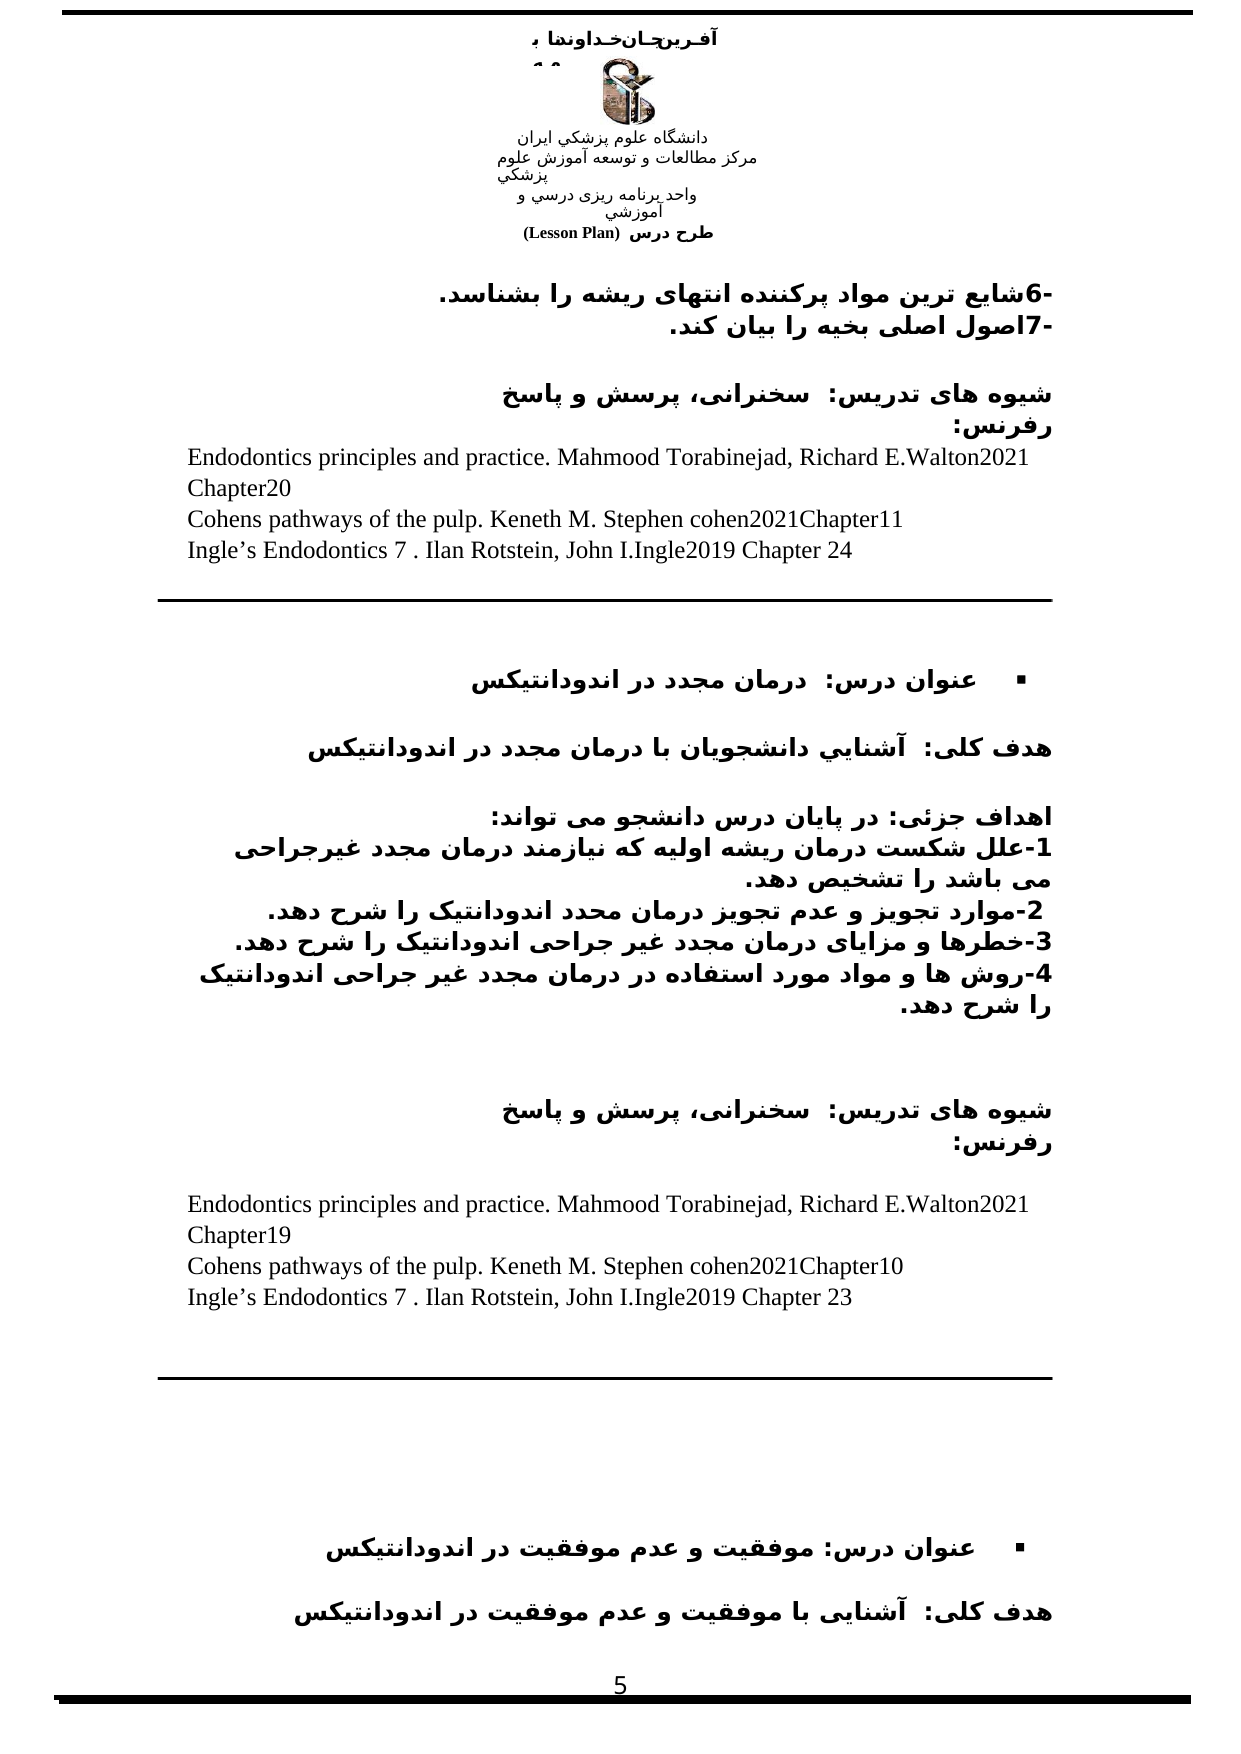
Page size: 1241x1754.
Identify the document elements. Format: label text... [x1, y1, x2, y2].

text Chapter20 [187, 473, 1053, 502]
text Endodontics principles and practice. Mahmood Torabinejad, Richard E.Walton2021 [187, 1189, 1053, 1218]
text Ingle’s Endodontics 7 . Ilan Rotstein, John I.Ingle2019 Chapter 23 [187, 1282, 1053, 1311]
text 1-علل شکست درمان ریشه اولیه که نیازمند درمان مجدد غیرجراحی می باشد را تشخیص دهد. [187, 833, 1053, 894]
text شیوه های تدريس: سخنرانی، پرسش و پاسخ [187, 1095, 1053, 1124]
text رفرنس: [187, 411, 1053, 440]
text Cohens pathways of the pulp. Keneth M. Stephen cohen2021Chapter10 [187, 1251, 1053, 1280]
text Ingle’s Endodontics 7 . Ilan Rotstein, John I.Ingle2019 Chapter 24 [187, 535, 1053, 564]
text 2-موارد تجویز و عدم تجویز درمان محدد اندودانتیک را شرح دهد. [187, 896, 1053, 925]
text -7اصول اصلی بخیه را بیان کند. [187, 311, 1053, 340]
text هدف کلی: آشنايي دانشجويان با درمان مجدد در اندودانتیکس [187, 733, 1053, 763]
text رفرنس: [187, 1127, 1053, 1156]
text -6شایع ترین مواد پرکننده انتهای ریشه را بشناسد. [187, 279, 1053, 308]
text شیوه های تدريس: سخنرانی، پرسش و پاسخ [187, 379, 1053, 408]
text 4-روش ها و مواد مورد استفاده در درمان مجدد غیر جراحی اندودانتیک را شرح دهد. [187, 959, 1053, 1019]
text Cohens pathways of the pulp. Keneth M. Stephen cohen2021Chapter11 [187, 504, 1053, 533]
text اهداف جزئی: در پایان درس دانشجو می تواند: [187, 802, 1053, 831]
text Endodontics principles and practice. Mahmood Torabinejad, Richard E.Walton2021 [187, 442, 1053, 471]
text هدف کلی: آشنایی با موفقیت و عدم موفقیت در اندودانتیکس [188, 1597, 1053, 1626]
list عنوان درس: درمان مجدد در اندودانتیکس [187, 665, 1015, 694]
text 3-خطرها و مزایای درمان مجدد غیر جراحی اندودانتیک را شرح دهد. [187, 927, 1053, 957]
list عنوان درس: موفقیت و عدم موفقیت در اندودانتیکس [187, 1533, 1014, 1562]
text Chapter19 [187, 1220, 1053, 1249]
picture [600, 56, 655, 125]
